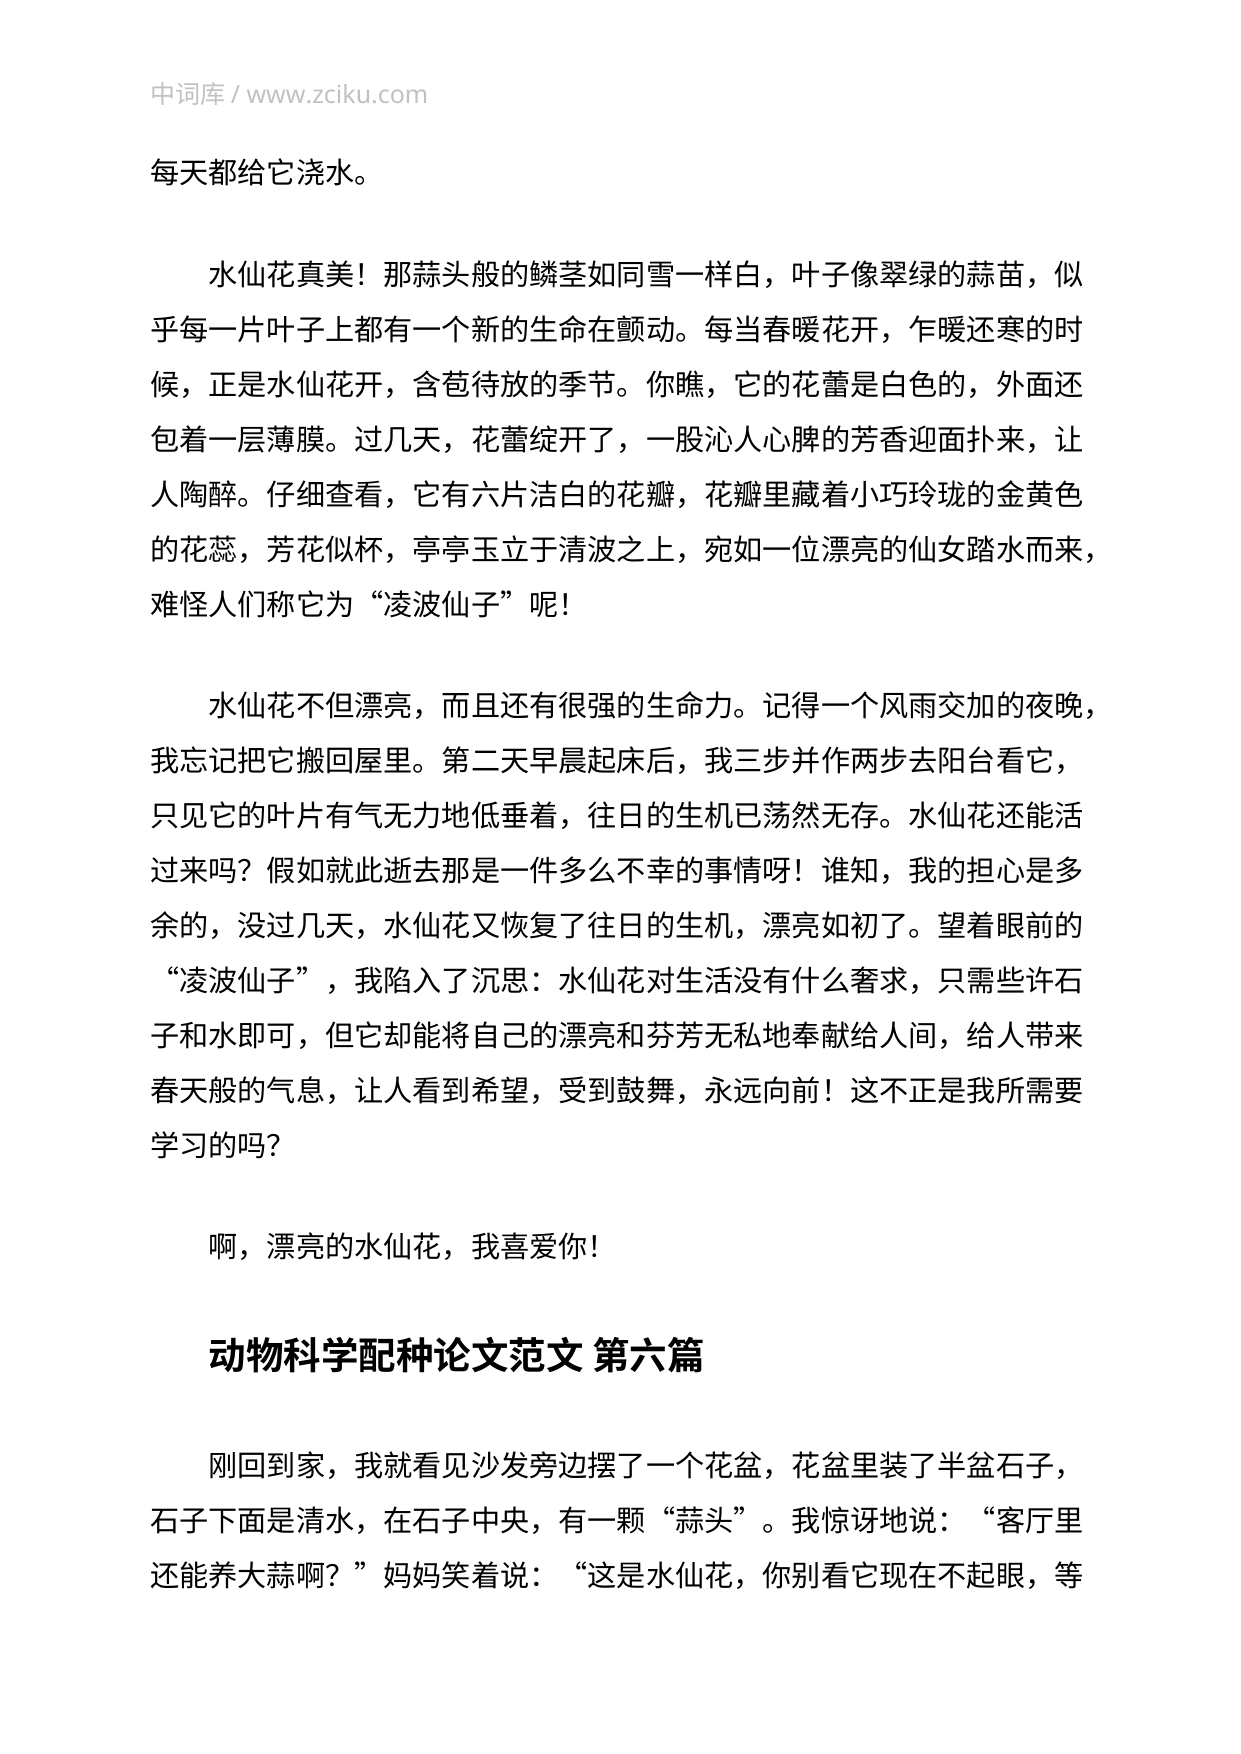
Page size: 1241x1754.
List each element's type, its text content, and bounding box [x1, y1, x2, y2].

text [150, 1443, 1090, 1595]
text 水仙花不但漂亮，而且还有很强的生命力。记得一个风雨交加的夜晚，我忘记把它搬回屋里。第二天早晨起床后，我三步并作两步去阳台看它，只见它的叶片有气无力地低垂着，往日的生机已荡然无存。水仙花还能活过来吗？假如就此逝去那是一件多么不幸的事情呀！谁知，我的担心是多余的，没过几天，水仙花又恢复了往日的生机，漂亮如初了。望着眼前的“凌波仙子”，我陷入了沉思：水仙花对生活没有什么奢求，只需些许石子和水即可，但它却能将自己的漂亮和芬芳无私地奉献给人间，给人带来春天般的气息，让人看到希望，受到鼓舞，永远向前！这不正是我所需要学习的吗？ [150, 683, 1090, 1164]
text 动物科学配种论文范文 第六篇 [150, 1326, 1090, 1380]
text 啊，漂亮的水仙花，我喜爱你！ [150, 1224, 1090, 1266]
text 水仙花真美！那蒜头般的鳞茎如同雪一样白，叶子像翠绿的蒜苗，似乎每一片叶子上都有一个新的生命在颤动。每当春暖花开，乍暖还寒的时候，正是水仙花开，含苞待放的季节。你瞧，它的花蕾是白色的，外面还包着一层薄膜。过几天，花蕾绽开了，一股沁人心脾的芳香迎面扑来，让人陶醉。仔细查看，它有六片洁白的花瓣，花瓣里藏着小巧玲珑的金黄色的花蕊，芳花似杯，亭亭玉立于清波之上，宛如一位漂亮的仙女踏水而来，难怪人们称它为“凌波仙子”呢！ [150, 252, 1090, 623]
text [150, 150, 1090, 192]
